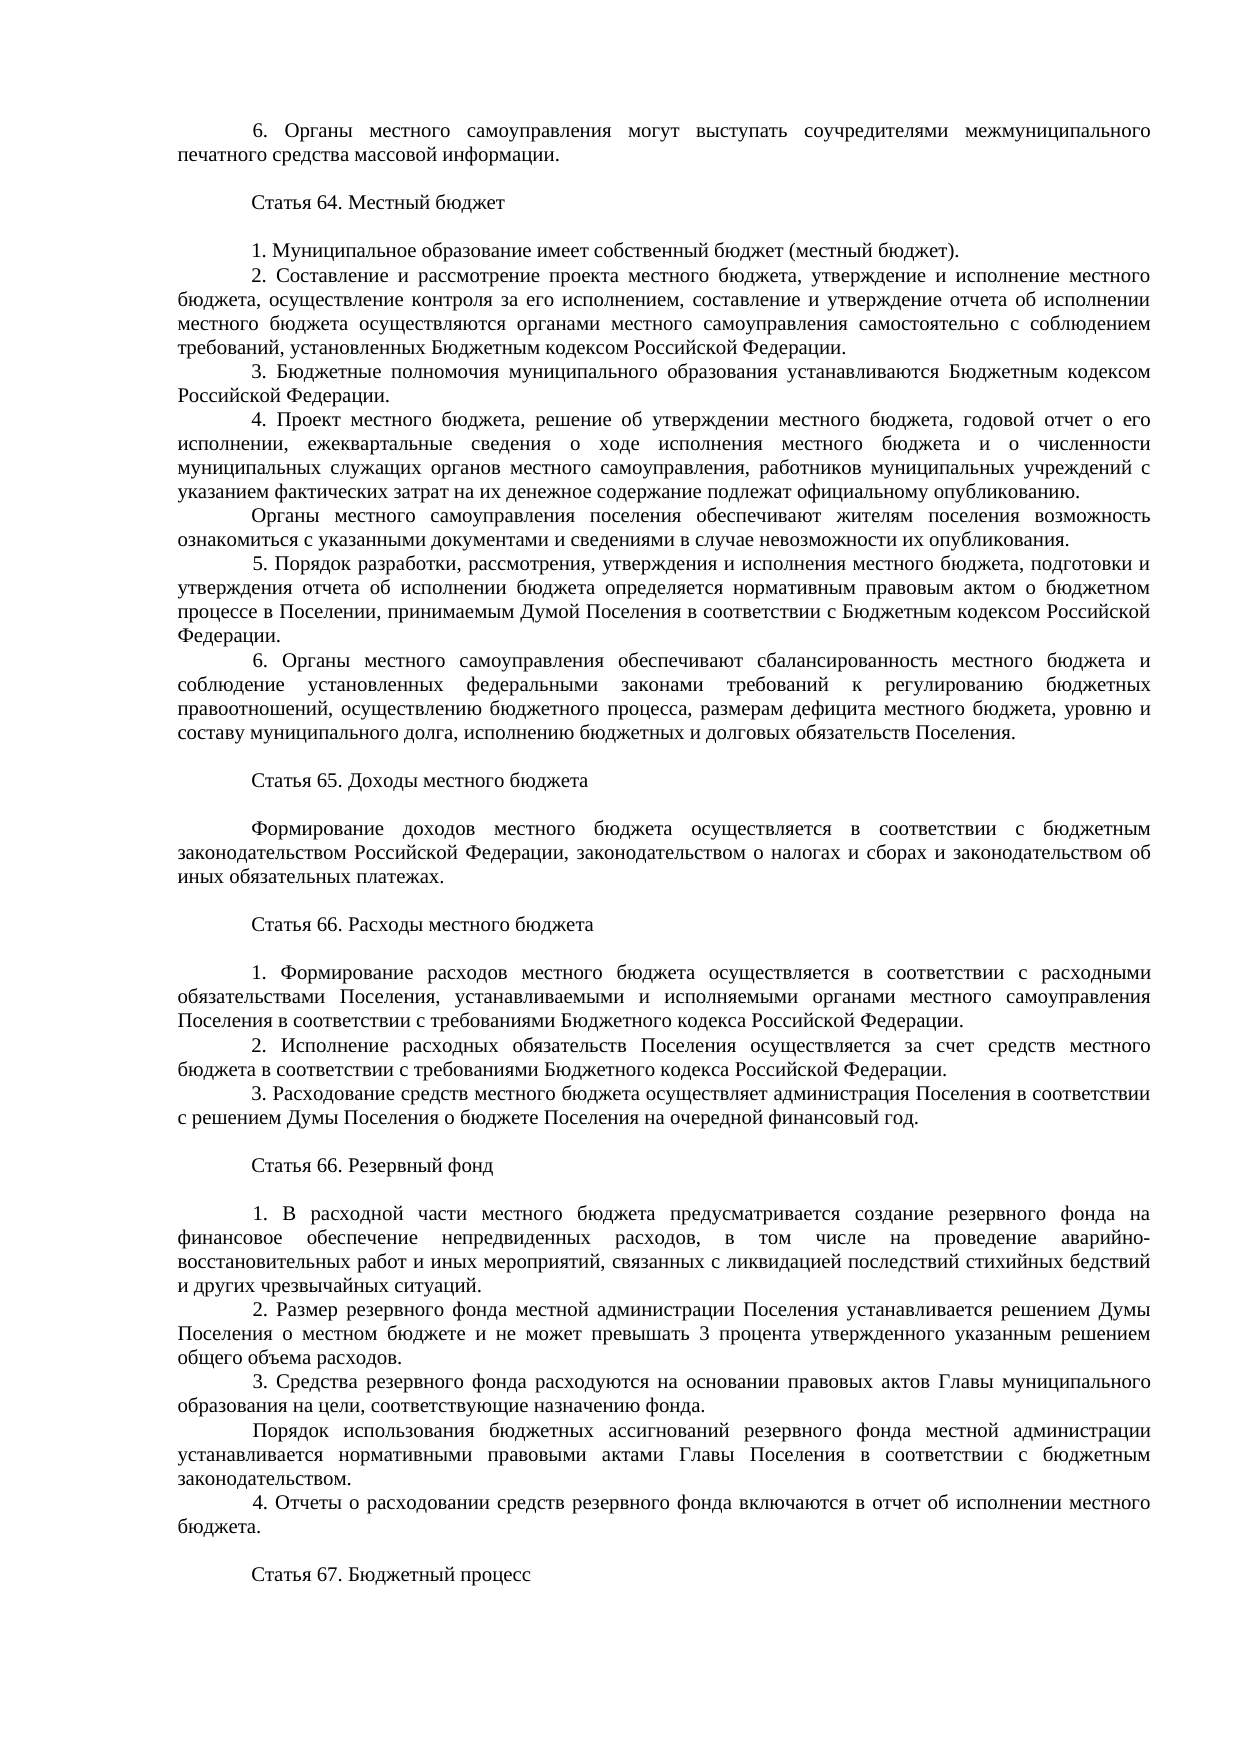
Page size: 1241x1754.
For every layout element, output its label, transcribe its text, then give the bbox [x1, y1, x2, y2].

text 3. Средства резервного фонда расходуются на основании правовых актов Главы муниципального образования на цели, соответствующие назначению фонда. [177, 1369, 1152, 1417]
text 1. В расходной части местного бюджета предусматривается создание резервного фонда на финансовое обеспечение непредвиденных расходов, в том числе на проведение аварийно-восстановительных работ и иных мероприятий, связанных с ликвидацией последствий стихийных бедствий и других чрезвычайных ситуаций. [177, 1201, 1152, 1297]
text Статья 65. Доходы местного бюджета [177, 768, 1152, 792]
text Статья 66. Резервный фонд [177, 1153, 1152, 1177]
text 3. Бюджетные полномочия муниципального образования устанавливаются Бюджетным кодексом Российской Федерации. [177, 359, 1152, 407]
text 1. Муниципальное образование имеет собственный бюджет (местный бюджет). [177, 238, 1152, 262]
text 6. Органы местного самоуправления могут выступать соучредителями межмуниципального печатного средства массовой информации. [177, 118, 1152, 166]
text 2. Размер резервного фонда местной администрации Поселения устанавливается решением Думы Поселения о местном бюджете и не может превышать 3 процента утвержденного указанным решением общего объема расходов. [177, 1297, 1152, 1369]
text Статья 64. Местный бюджет [177, 190, 1152, 214]
text 2. Составление и рассмотрение проекта местного бюджета, утверждение и исполнение местного бюджета, осуществление контроля за его исполнением, составление и утверждение отчета об исполнении местного бюджета осуществляются органами местного самоуправления самостоятельно с соблюдением требований, установленных Бюджетным кодексом Российской Федерации. [177, 262, 1152, 359]
text 3. Расходование средств местного бюджета осуществляет администрация Поселения в соответствии с решением Думы Поселения о бюджете Поселения на очередной финансовый год. [177, 1081, 1152, 1129]
text Статья 67. Бюджетный процесс [177, 1562, 1152, 1586]
text 2. Исполнение расходных обязательств Поселения осуществляется за счет средств местного бюджета в соответствии с требованиями Бюджетного кодекса Российской Федерации. [177, 1032, 1152, 1081]
text 4. Отчеты о расходовании средств резервного фонда включаются в отчет об исполнении местного бюджета. [177, 1490, 1152, 1538]
text Формирование доходов местного бюджета осуществляется в соответствии с бюджетным законодательством Российской Федерации, законодательством о налогах и сборах и законодательством об иных обязательных платежах. [177, 816, 1152, 888]
text 6. Органы местного самоуправления обеспечивают сбалансированность местного бюджета и соблюдение установленных федеральными законами требований к регулированию бюджетных правоотношений, осуществлению бюджетного процесса, размерам дефицита местного бюджета, уровню и составу муниципального долга, исполнению бюджетных и долговых обязательств Поселения. [177, 647, 1152, 744]
text Органы местного самоуправления поселения обеспечивают жителям поселения возможность ознакомиться с указанными документами и сведениями в случае невозможности их опубликования. [177, 503, 1152, 551]
text 4. Проект местного бюджета, решение об утверждении местного бюджета, годовой отчет о его исполнении, ежеквартальные сведения о ходе исполнения местного бюджета и о численности муниципальных служащих органов местного самоуправления, работников муниципальных учреждений с указанием фактических затрат на их денежное содержание подлежат официальному опубликованию. [177, 407, 1152, 503]
text 5. Порядок разработки, рассмотрения, утверждения и исполнения местного бюджета, подготовки и утверждения отчета об исполнении бюджета определяется нормативным правовым актом о бюджетном процессе в Поселении, принимаемым Думой Поселения в соответствии с Бюджетным кодексом Российской Федерации. [177, 551, 1152, 647]
text Порядок использования бюджетных ассигнований резервного фонда местной администрации устанавливается нормативными правовыми актами Главы Поселения в соответствии с бюджетным законодательством. [177, 1417, 1152, 1490]
text Статья 66. Расходы местного бюджета [177, 912, 1152, 936]
text 1. Формирование расходов местного бюджета осуществляется в соответствии с расходными обязательствами Поселения, устанавливаемыми и исполняемыми органами местного самоуправления Поселения в соответствии с требованиями Бюджетного кодекса Российской Федерации. [177, 960, 1152, 1032]
